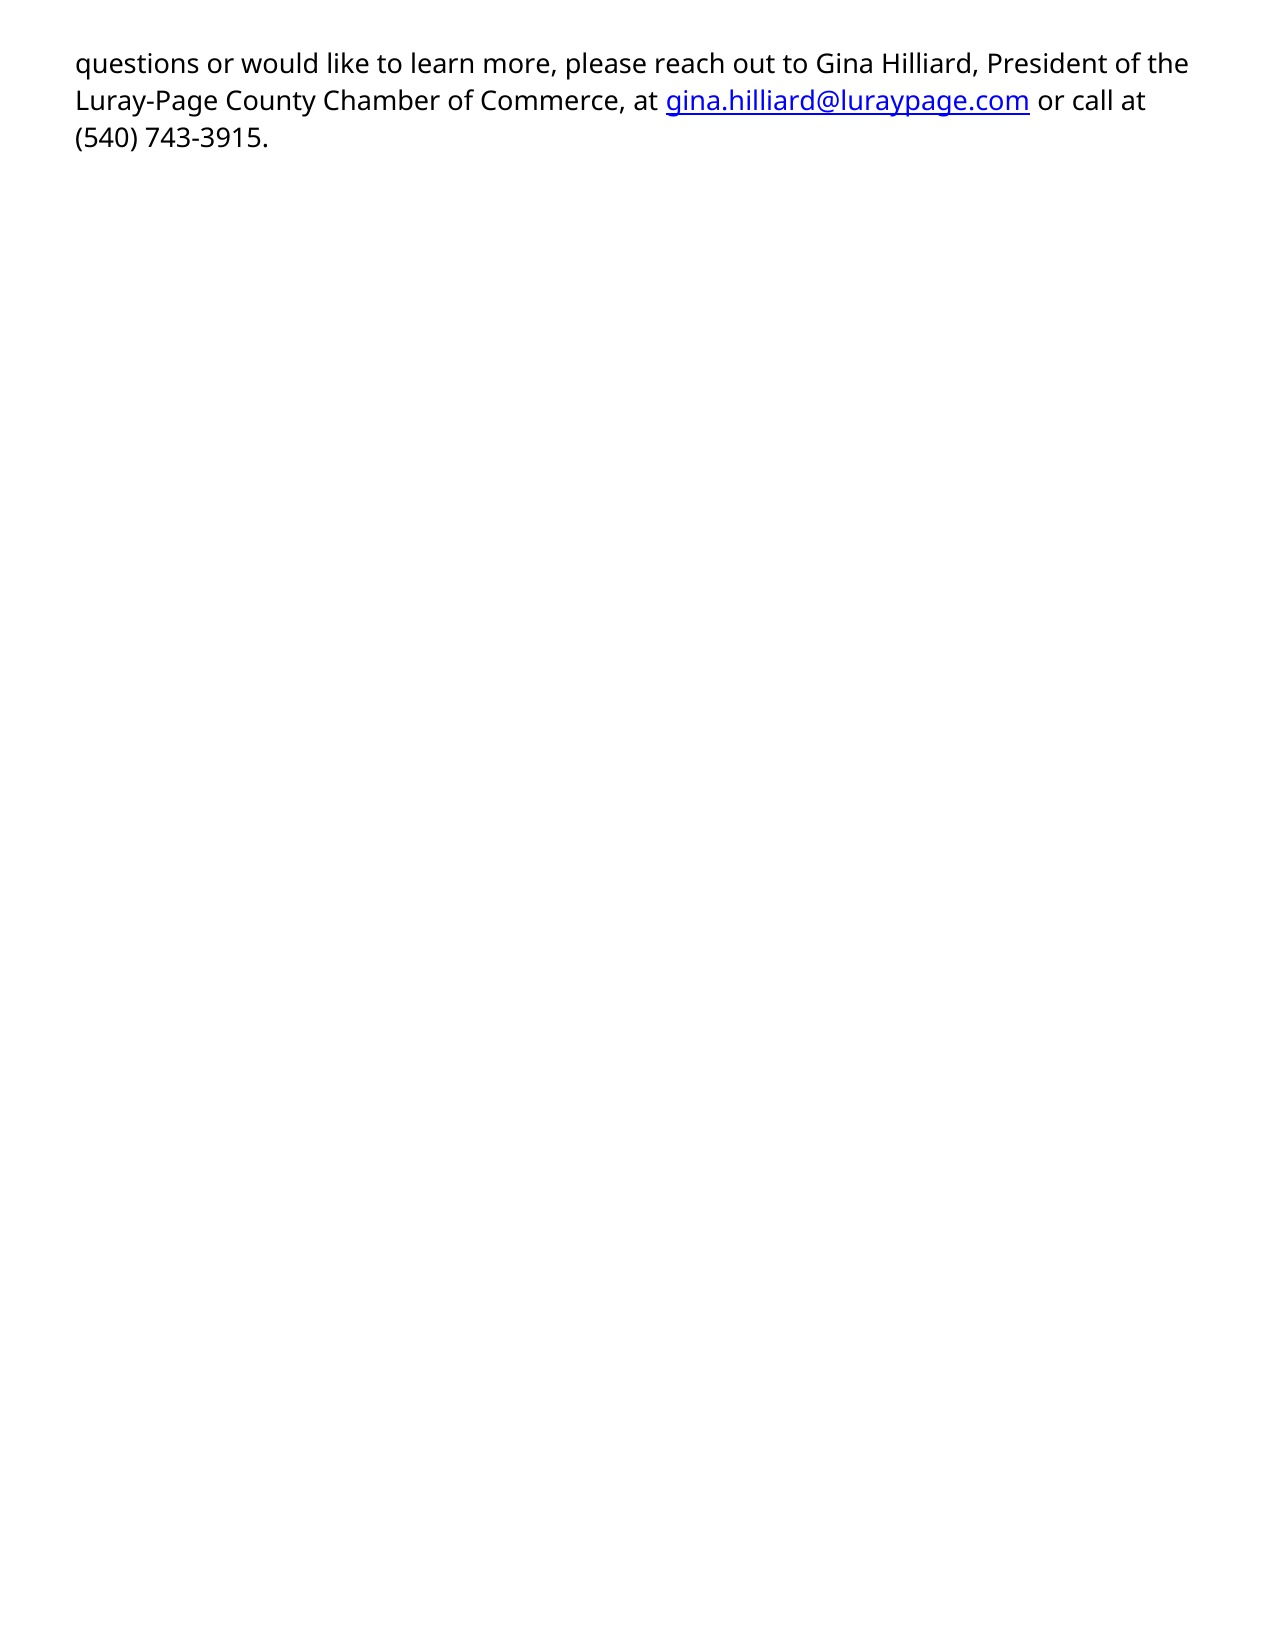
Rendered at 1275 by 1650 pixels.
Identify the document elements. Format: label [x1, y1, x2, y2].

text [75, 45, 1200, 156]
